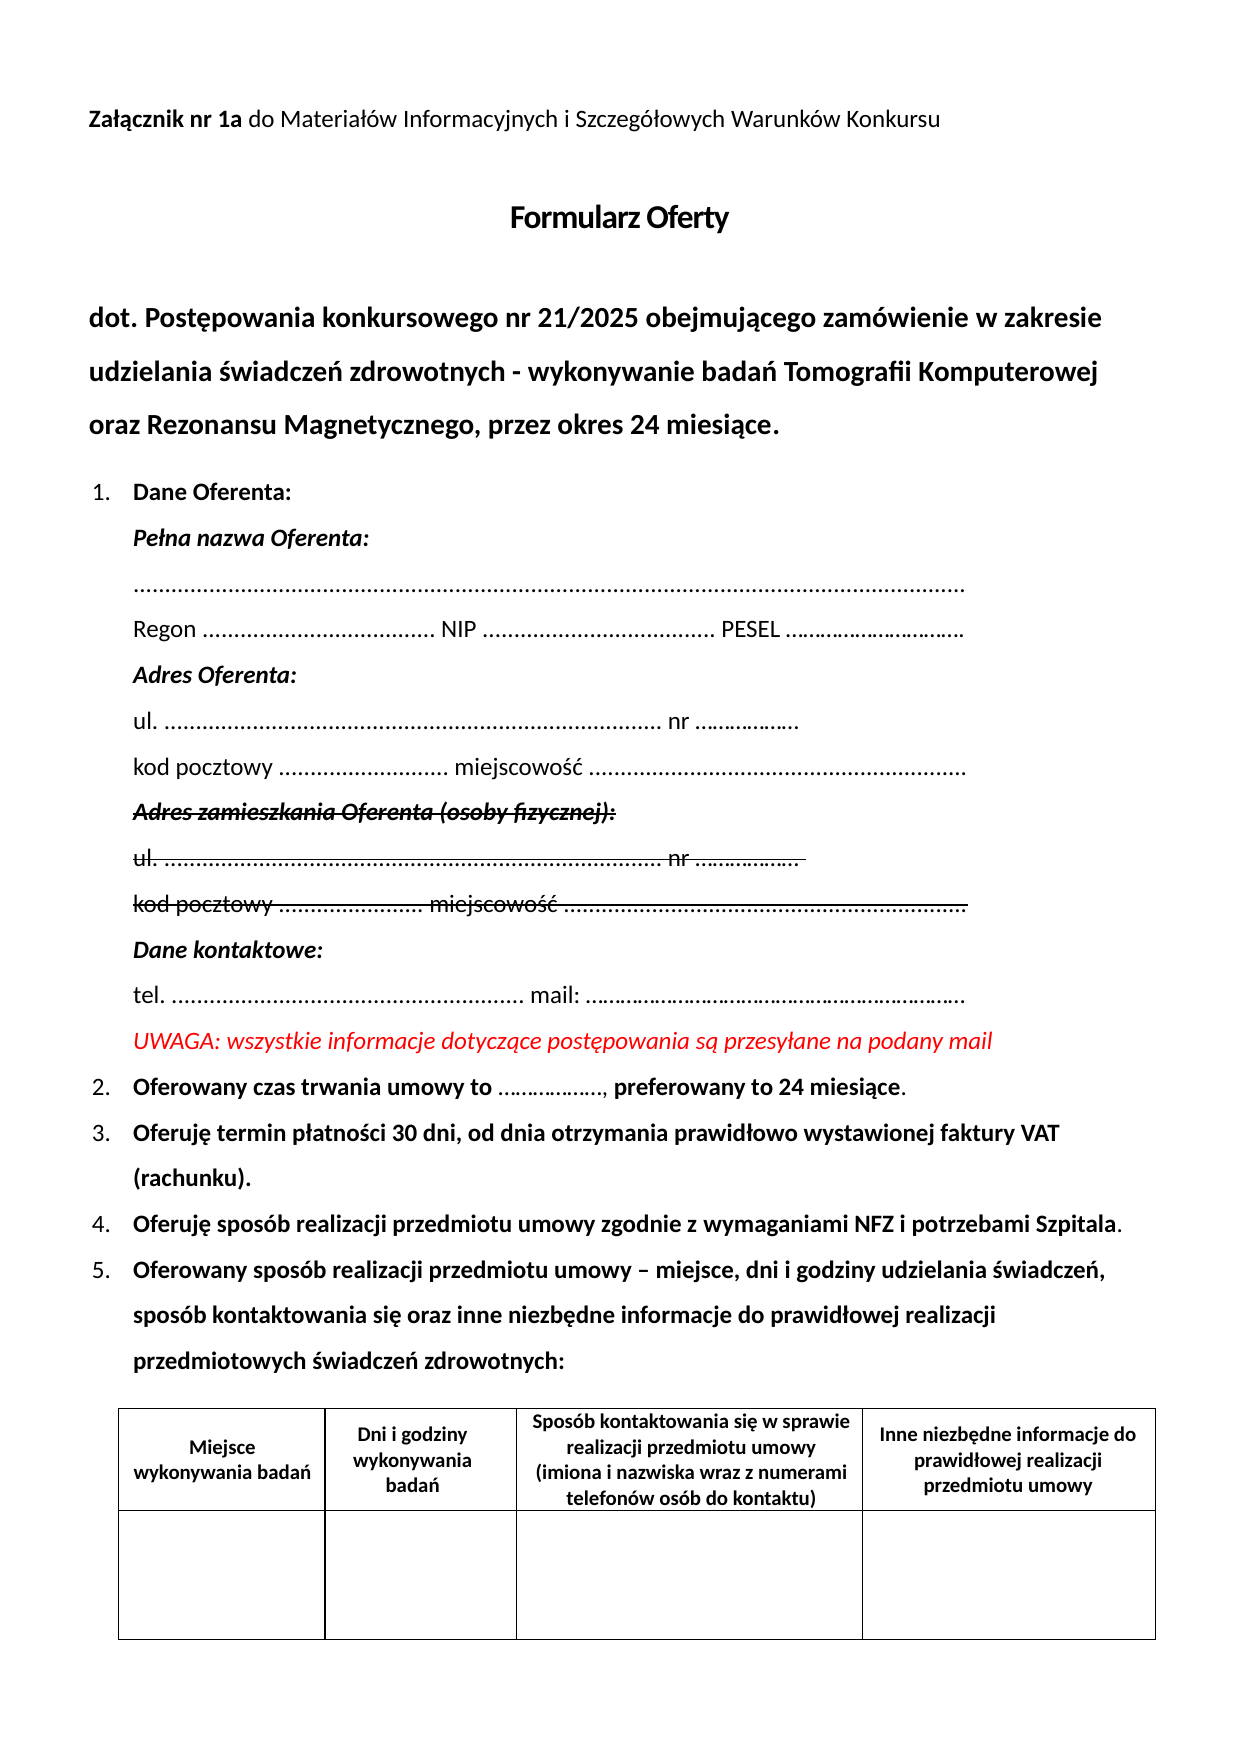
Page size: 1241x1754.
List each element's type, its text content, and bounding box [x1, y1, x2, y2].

table_header Dni i godziny wykonywania badań [326, 1409, 516, 1510]
list kod pocztowy ....................... miejscowość ................................................................ [133, 888, 1152, 918]
list kod pocztowy ........................... miejscowość ............................................................ [133, 751, 1152, 781]
text Załącznik nr 1a do Materiałów Informacyjnych i Szczegółowych Warunków Konkursu [89, 103, 1152, 134]
table_header Miejsce wykonywania badań [119, 1409, 324, 1510]
list Oferowany czas trwania umowy to ………………, preferowany to 24 miesiące. [92, 1071, 1152, 1101]
table_header Inne niezbędne informacje do prawidłowej realizacji przedmiotu umowy [863, 1409, 1155, 1510]
text dot. Postępowania konkursowego nr 21/2025 obejmującego zamówienie w zakresie udzielania świadczeń zdrowotnych - wykonywanie badań Tomografii Komputerowej oraz Rezonansu Magnetycznego, przez okres 24 miesiące. [89, 299, 1152, 442]
table_header Sposób kontaktowania się w sprawie realizacji przedmiotu umowy (imiona i nazwiska wraz z numerami telefonów osób do kontaktu) [517, 1409, 862, 1510]
list Oferuję sposób realizacji przedmiotu umowy zgodnie z wymaganiami NFZ i potrzebami Szpitala. [92, 1208, 1152, 1239]
list tel. ........................................................ mail: ………………………………………………………… [133, 979, 1152, 1010]
list Oferowany sposób realizacji przedmiotu umowy – miejsce, dni i godziny udzielania świadczeń, sposób kontaktowania się oraz inne niezbędne informacje do prawidłowej realizacji przedmiotowych świadczeń zdrowotnych: [92, 1254, 1152, 1376]
table_cell [119, 1511, 324, 1638]
table_cell [326, 1511, 516, 1638]
title Formularz Oferty [89, 196, 1152, 237]
list Dane kontaktowe: [133, 934, 1152, 964]
table_cell [863, 1511, 1155, 1638]
list Pełna nazwa Oferenta: [133, 522, 1152, 553]
list Dane Oferenta: [92, 476, 1152, 507]
list Adres Oferenta: [133, 659, 1152, 690]
list Adres zamieszkania Oferenta (osoby fizycznej): [133, 797, 1152, 827]
list Oferuję termin płatności 30 dni, od dnia otrzymania prawidłowo wystawionej faktury VAT (rachunku). [92, 1117, 1152, 1193]
list UWAGA: wszystkie informacje dotyczące postępowania są przesyłane na podany mail [133, 1025, 1152, 1056]
list ul. ............................................................................... nr ……………… [133, 705, 1152, 736]
table_cell [517, 1511, 862, 1638]
list Regon ..................................... NIP ..................................... PESEL …………………………. [133, 614, 1152, 644]
list ul. ............................................................................... nr ……………… [133, 842, 1152, 873]
list .................................................................................................................................... [133, 568, 1152, 598]
